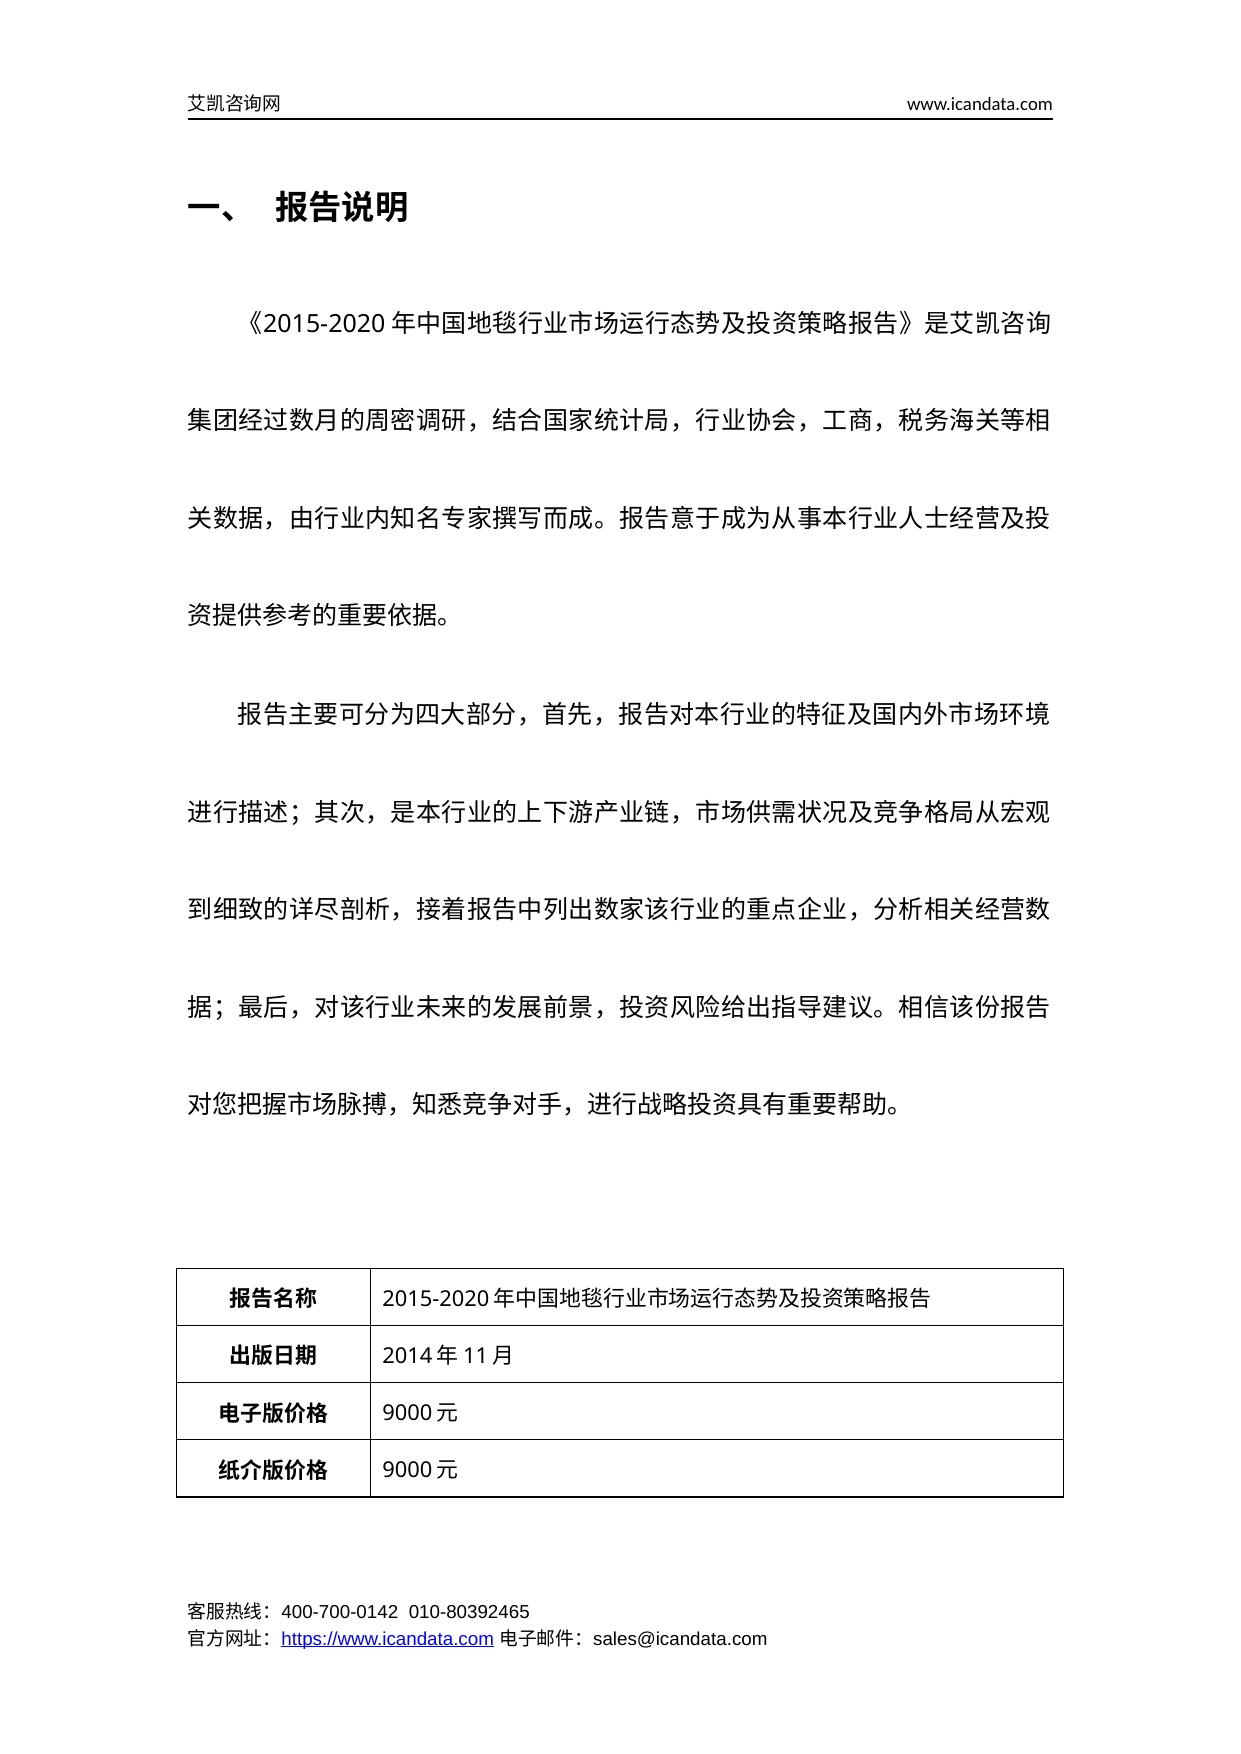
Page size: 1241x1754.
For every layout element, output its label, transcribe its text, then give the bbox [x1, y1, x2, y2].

table_cell 9000元 [371, 1440, 1063, 1496]
table_cell 出版日期 [177, 1326, 370, 1382]
subtitle 报告说明 [187, 172, 1053, 237]
table_cell 纸介版价格 [177, 1440, 370, 1496]
table_cell 电子版价格 [177, 1383, 370, 1439]
table_cell 2014年11月 [371, 1326, 1063, 1382]
table_cell 9000元 [371, 1383, 1063, 1439]
table_header 报告名称 [177, 1269, 370, 1325]
text 《2015-2020年中国地毯行业市场运行态势及投资策略报告》是艾凯咨询集团经过数月的周密调研，结合国家统计局，行业协会，工商，税务海关等相关数据，由行业内知名专家撰写而成。报告意于成为从事本行业人士经营及投资提供参考的重要依据。 [187, 289, 1053, 646]
table_header 2015-2020年中国地毯行业市场运行态势及投资策略报告 [371, 1269, 1063, 1325]
text 报告主要可分为四大部分，首先，报告对本行业的特征及国内外市场环境进行描述；其次，是本行业的上下游产业链，市场供需状况及竞争格局从宏观到细致的详尽剖析，接着报告中列出数家该行业的重点企业，分析相关经营数据；最后，对该行业未来的发展前景，投资风险给出指导建议。相信该份报告对您把握市场脉搏，知悉竞争对手，进行战略投资具有重要帮助。 [187, 681, 1053, 1136]
